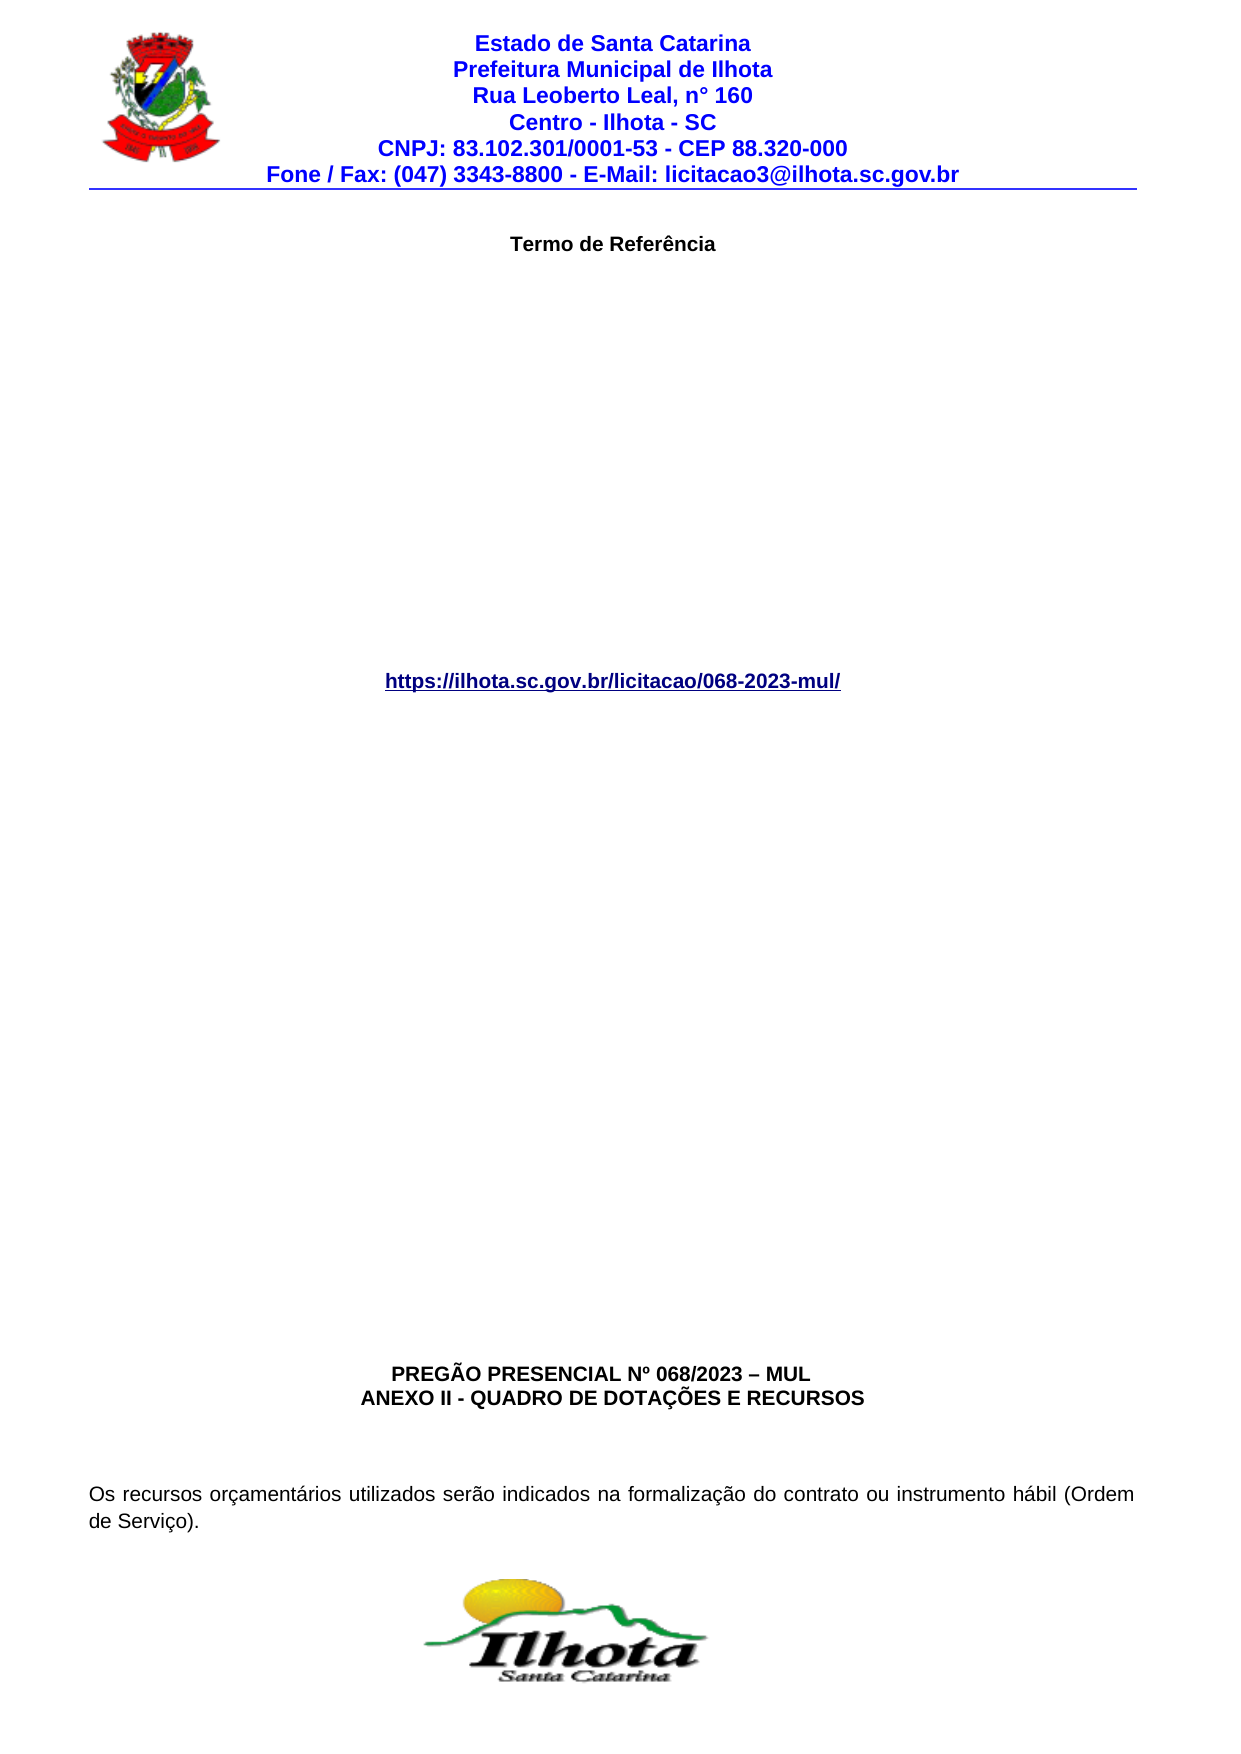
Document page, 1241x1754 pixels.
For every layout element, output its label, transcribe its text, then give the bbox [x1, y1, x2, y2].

text ANEXO II - QUADRO DE DOTAÇÕES E RECURSOS [88, 1386, 1137, 1410]
text Termo de Referência [88, 232, 1137, 256]
picture [421, 1579, 710, 1685]
picture [97, 30, 228, 170]
text Os recursos orçamentários utilizados serão indicados na formalização do contrato ou instrumento hábil (Ordem de Serviço). [88, 1482, 1137, 1533]
text PREGÃO PRESENCIAL Nº 068/2023 – MUL [88, 1362, 1137, 1386]
text https://ilhota.sc.gov.br/licitacao/068-2023-mul/ [88, 669, 1137, 693]
